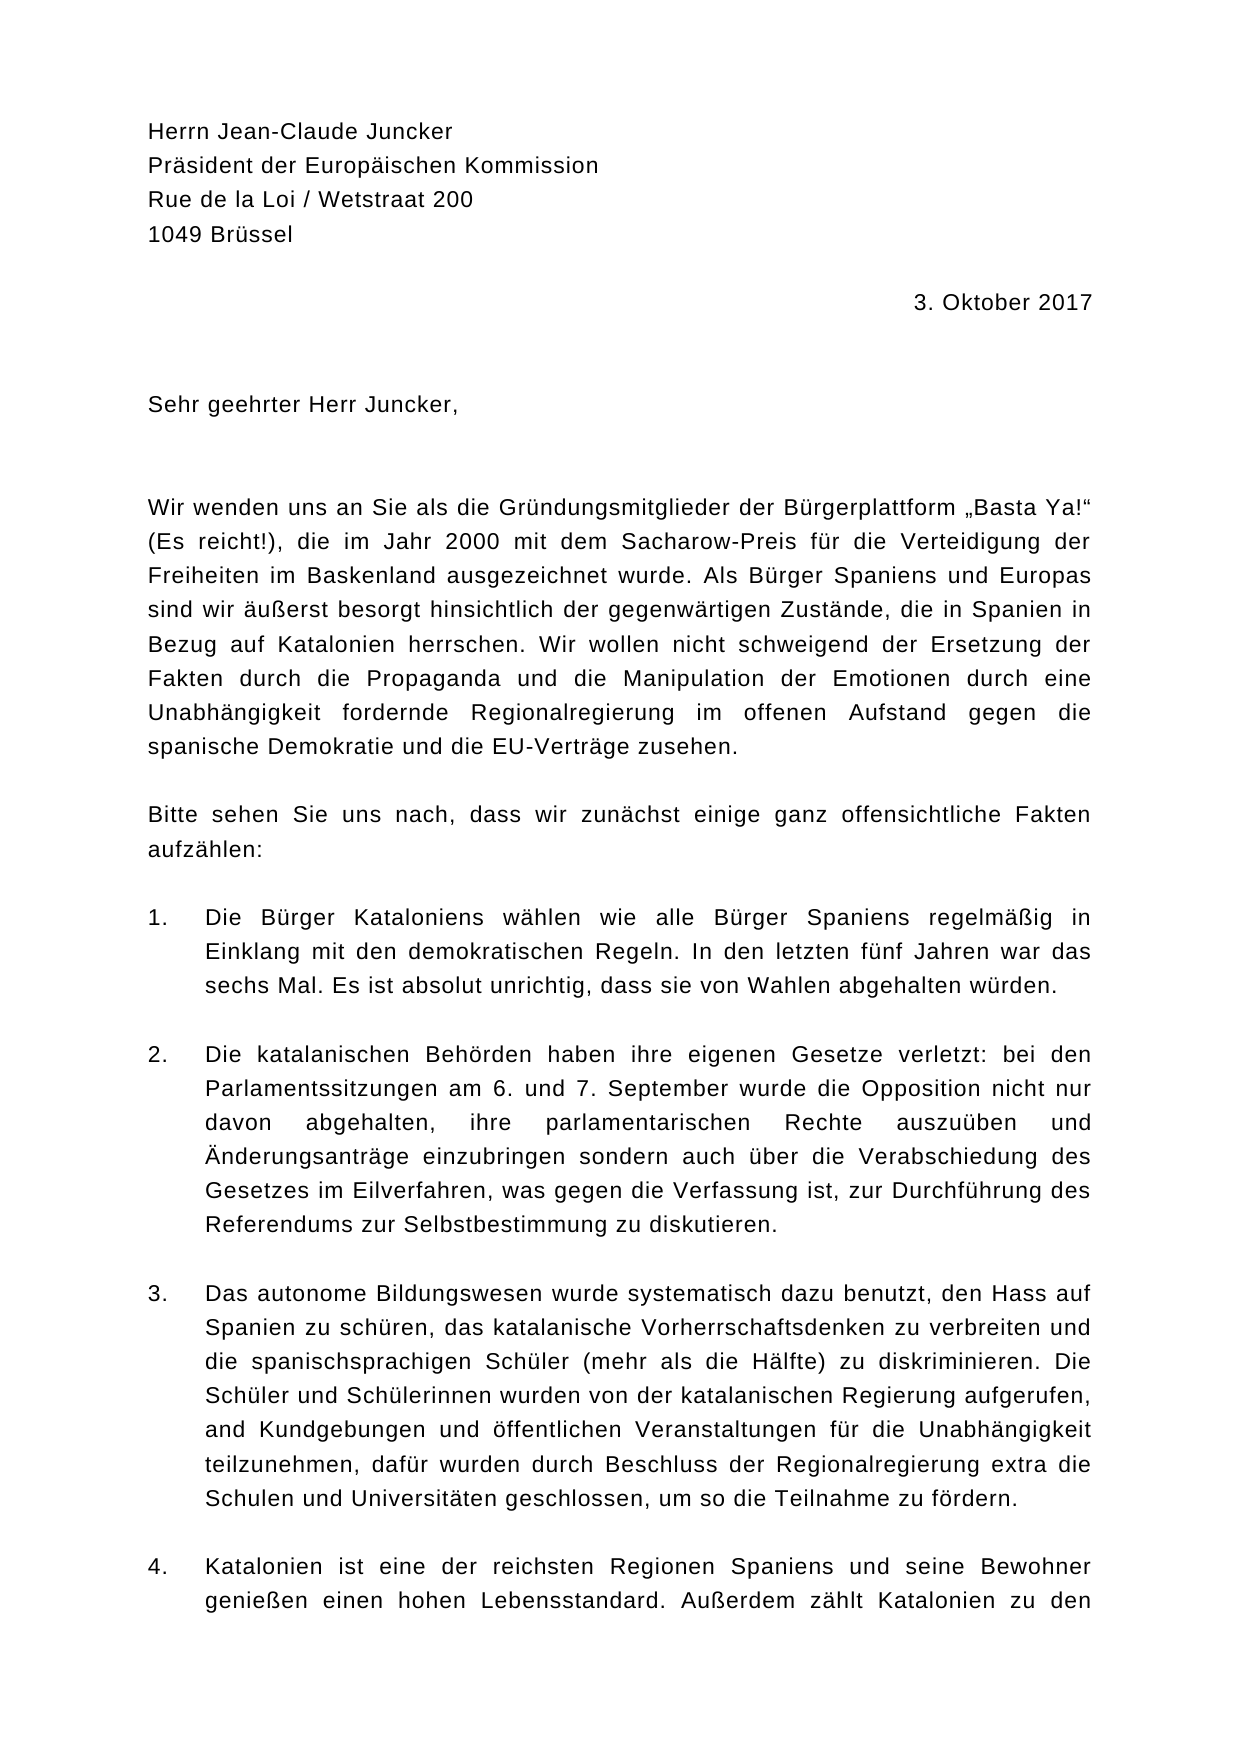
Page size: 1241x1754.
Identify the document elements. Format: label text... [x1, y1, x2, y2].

text Herrn Jean-Claude Juncker [148, 118, 1092, 144]
text Präsident der Europäischen Kommission [148, 152, 1092, 179]
text 1. Die Bürger Kataloniens wählen wie alle Bürger Spaniens regelmäßig in Einklang mit den demokratischen Regeln. In den letzten fünf Jahren war das sechs Mal. Es ist absolut unrichtig, dass sie von Wahlen abgehalten würden. [148, 904, 1092, 999]
text Sehr geehrter Herr Juncker, [148, 391, 1092, 418]
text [148, 1553, 1092, 1614]
text 3. Das autonome Bildungswesen wurde systematisch dazu benutzt, den Hass auf Spanien zu schüren, das katalanische Vorherrschaftsdenken zu verbreiten und die spanischsprachigen Schüler (mehr als die Hälfte) zu diskriminieren. Die Schüler und Schülerinnen wurden von der katalanischen Regierung aufgerufen, and Kundgebungen und öffentlichen Veranstaltungen für die Unabhängigkeit teilzunehmen, dafür wurden durch Beschluss der Regionalregierung extra die Schulen und Universitäten geschlossen, um so die Teilnahme zu fördern. [148, 1280, 1092, 1511]
text 3. Oktober 2017 [148, 289, 1092, 315]
text Wir wenden uns an Sie als die Gründungsmitglieder der Bürgerplattform „Basta Ya!“ (Es reicht!), die im Jahr 2000 mit dem Sacharow-Preis für die Verteidigung der Freiheiten im Baskenland ausgezeichnet wurde. Als Bürger Spaniens und Europas sind wir äußerst besorgt hinsichtlich der gegenwärtigen Zustände, die in Spanien in Bezug auf Katalonien herrschen. Wir wollen nicht schweigend der Ersetzung der Fakten durch die Propaganda und die Manipulation der Emotionen durch eine Unabhängigkeit fordernde Regionalregierung im offenen Aufstand gegen die spanische Demokratie und die EU-Verträge zusehen. [148, 494, 1092, 759]
text 1049 Brüssel [148, 221, 1092, 247]
text Bitte sehen Sie uns nach, dass wir zunächst einige ganz offensichtliche Fakten aufzählen: [148, 801, 1092, 862]
text 2. Die katalanischen Behörden haben ihre eigenen Gesetze verletzt: bei den Parlamentssitzungen am 6. und 7. September wurde die Opposition nicht nur davon abgehalten, ihre parlamentarischen Rechte auszuüben und Änderungsanträge einzubringen sondern auch über die Verabschiedung des Gesetzes im Eilverfahren, was gegen die Verfassung ist, zur Durchführung des Referendums zur Selbstbestimmung zu diskutieren. [148, 1041, 1092, 1238]
text Rue de la Loi / Wetstraat 200 [148, 186, 1092, 213]
